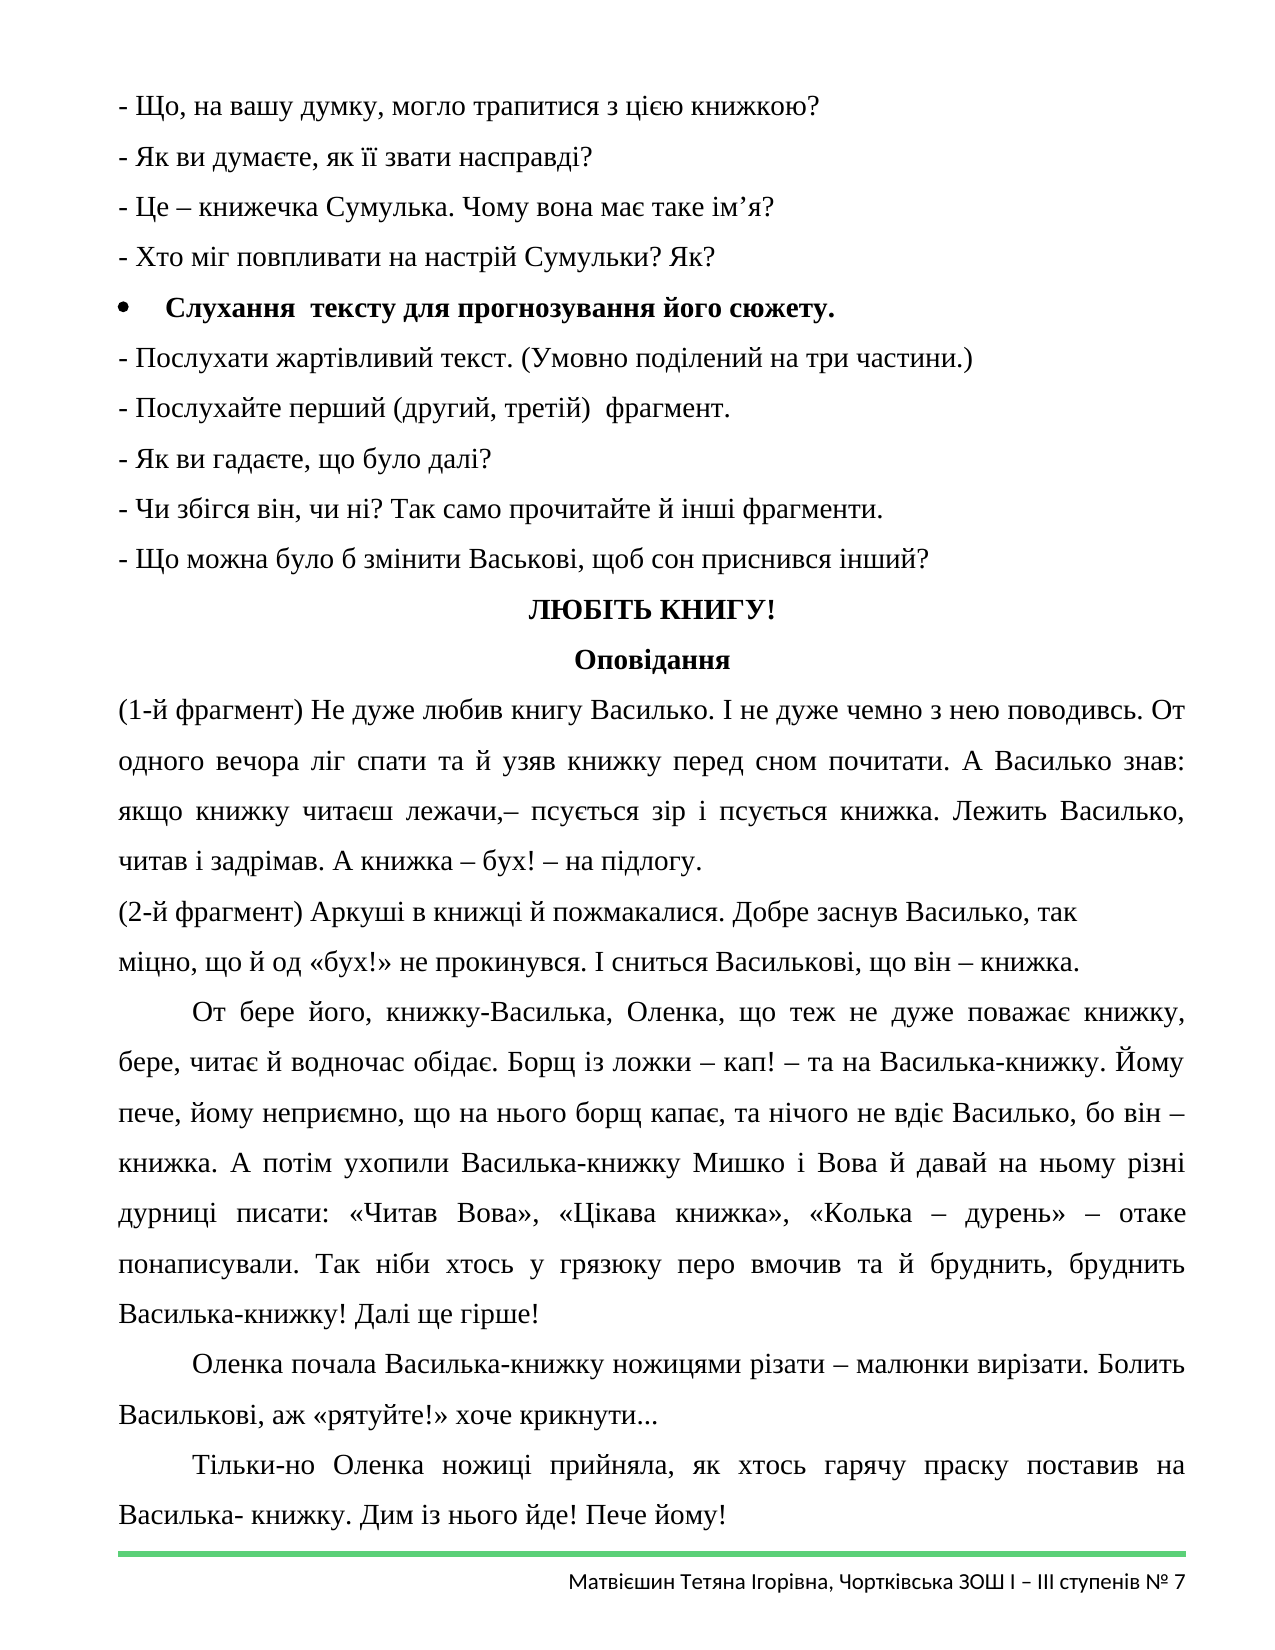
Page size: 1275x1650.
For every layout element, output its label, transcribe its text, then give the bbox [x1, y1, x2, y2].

text - Що, на вашу думку, могло трапитися з цією книжкою? [118, 88, 1186, 122]
text (2-й фрагмент) Аркуші в книжці й пожмакалися. Добре заснув Василько, так [118, 894, 1186, 927]
text - Що можна було б змінити Васькові, щоб сон приснився інший? [118, 541, 1186, 575]
text - Хто міг повпливати на настрій Сумульки? Як? [118, 239, 1186, 273]
text Тільки-но Оленка ножиці прийняла, як хтось гарячу праску поставив на Василька- книжку. Дим із нього йде! Пече йому! [118, 1447, 1186, 1531]
text - Послухати жартівливий текст. (Умовно поділений на три частини.) [118, 340, 1186, 374]
text міцно, що й од «бух!» не прокинувся. І сниться Василькові, що він – книжка. [118, 944, 1186, 977]
text Оленка почала Василька-книжку ножицями різати – малюнки вирізати. Болить Василькові, аж «рятуйте!» хоче крикнути... [118, 1346, 1186, 1430]
list Слухання тексту для прогнозування його сюжету. [118, 290, 1186, 323]
text - Як ви гадаєте, що було далі? [118, 441, 1186, 474]
text ЛЮБІТЬ КНИГУ! [118, 592, 1186, 625]
text - Чи збігся він, чи ні? Так само прочитайте й інші фрагменти. [118, 491, 1186, 525]
text - Це – книжечка Сумулька. Чому вона має таке ім’я? [118, 189, 1186, 223]
text От бере його, книжку-Василька, Оленка, що теж не дуже поважає книжку, бере, читає й водночас обідає. Борщ із ложки – кап! – та на Василька-книжку. Йому пече, йому неприємно, що на нього борщ капає, та нічого не вдіє Василько, бо він –книжка. А потім ухопили Василька-книжку Мишко і Вова й давай на ньому різні дурниці писати: «Читав Вова», «Цікава книжка», «Колька – дурень» – отаке понаписували. Так ніби хтось у грязюку перо вмочив та й бруднить, бруднить Василька-книжку! Далі ще гірше! [118, 994, 1186, 1330]
text Оповідання [118, 642, 1186, 676]
text (1-й фрагмент) Не дуже любив книгу Василько. І не дуже чемно з нею поводивсь. От одного вечора ліг спати та й узяв книжку перед сном почитати. А Василько знав: якщо книжку читаєш лежачи,– псується зір і псується книжка. Лежить Василько, читав і задрімав. А книжка – бух! – на підлогу. [118, 692, 1186, 877]
text - Як ви думаєте, як її звати насправді? [118, 139, 1186, 172]
text - Послухайте перший (другий, третій) фрагмент. [118, 391, 1186, 424]
